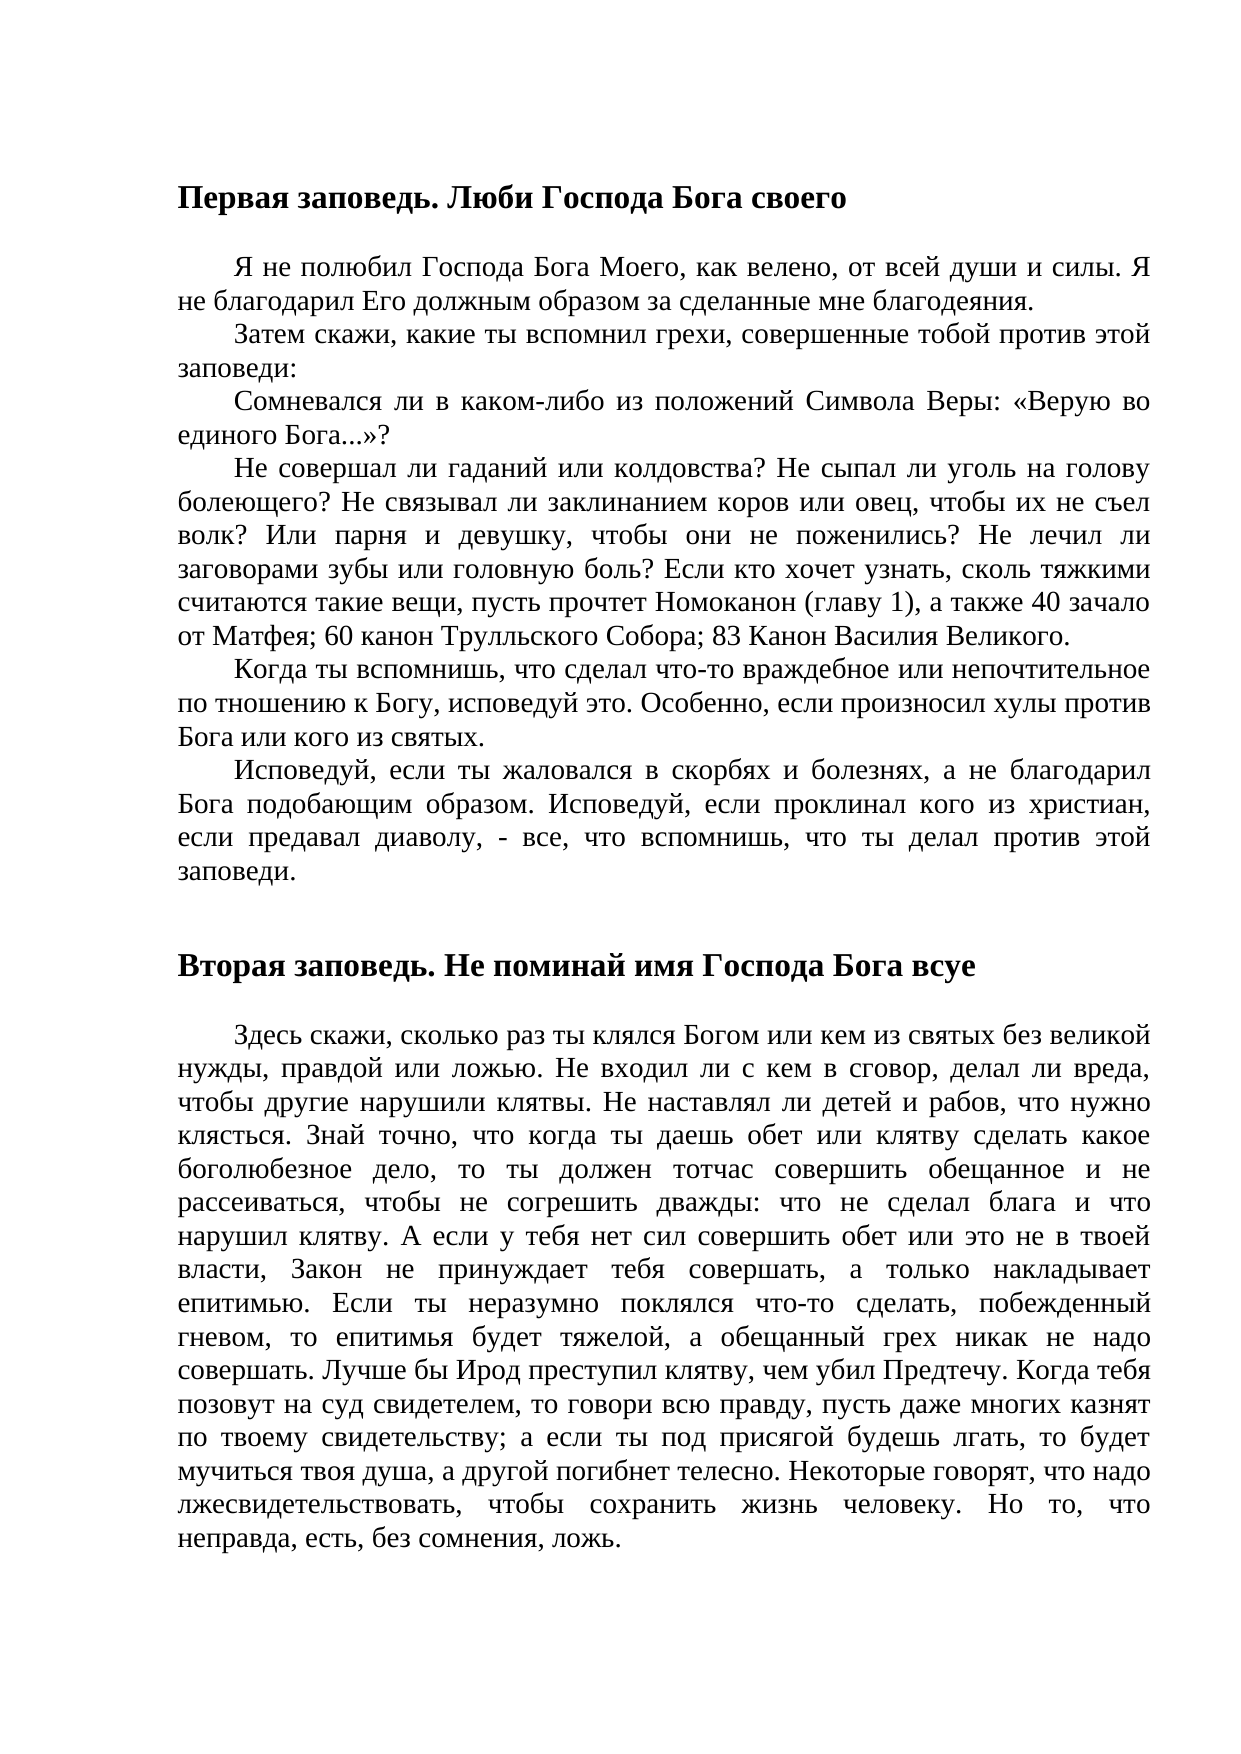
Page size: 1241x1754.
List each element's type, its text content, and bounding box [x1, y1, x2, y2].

text Затем скажи, какие ты вспомнил грехи, совершенные тобой против этой заповеди: [177, 316, 1152, 383]
text Не совершал ли гаданий или колдовства? Не сыпал ли уголь на голову болеющего? Не связывал ли заклинанием коров или овец, чтобы их не съел волк? Или парня и девушку, чтобы они не поженились? Не лечил ли заговорами зубы или головную боль? Если кто хочет узнать, сколь тяжкими считаются такие вещи, пусть прочтет Номоканон (главу 1), а также 40 зачало от Матфея; 60 канон Трулльского Собора; 83 Канон Василия Великого. [177, 450, 1152, 652]
text Здесь скажи, сколько раз ты клялся Богом или кем из святых без великой нужды, правдой или ложью. Не входил ли с кем в сговор, делал ли вреда, чтобы другие нарушили клятвы. Не наставлял ли детей и рабов, что нужно клясться. Знай точно, что когда ты даешь обет или клятву сделать какое боголюбезное дело, то ты должен тотчас совершить обещанное и не рассеиваться, чтобы не согрешить дважды: что не сделал блага и что нарушил клятву. А если у тебя нет сил совершить обет или это не в твоей власти, Закон не принуждает тебя совершать, а только накладывает епитимью. Если ты неразумно поклялся что-то сделать, побежденный гневом, то епитимья будет тяжелой, а обещанный грех никак не надо совершать. Лучше бы Ирод преступил клятву, чем убил Предтечу. Когда тебя позовут на суд свидетелем, то говори всю правду, пусть даже многих казнят по твоему свидетельству; а если ты под присягой будешь лгать, то будет мучиться твоя душа, а другой погибнет телесно. Некоторые говорят, что надо лжесвидетельствовать, чтобы сохранить жизнь человеку. Но то, что неправда, есть, без сомнения, ложь. [177, 1017, 1152, 1553]
subtitle Первая заповедь. Люби Господа Бога своего [177, 177, 1152, 216]
text Исповедуй, если ты жаловался в скорбях и болезнях, а не благодарил Бога подобающим образом. Исповедуй, если проклинал кого из христиан, если предавал диаволу, - все, что вспомнишь, что ты делал против этой заповеди. [177, 752, 1152, 886]
text Когда ты вспомнишь, что сделал что-то враждебное или непочтительное по тношению к Богу, исповедуй это. Особенно, если произносил хулы против Бога или кого из святых. [177, 652, 1152, 752]
text Сомневался ли в каком-либо из положений Символа Веры: «Верую во единого Бога...»? [177, 383, 1152, 450]
text Я не полюбил Господа Бога Моего, как велено, от всей души и силы. Я не благодарил Его должным образом за сделанные мне благодеяния. [177, 249, 1152, 316]
subtitle Вторая заповедь. Не поминай имя Господа Бога всуе [177, 945, 1152, 983]
